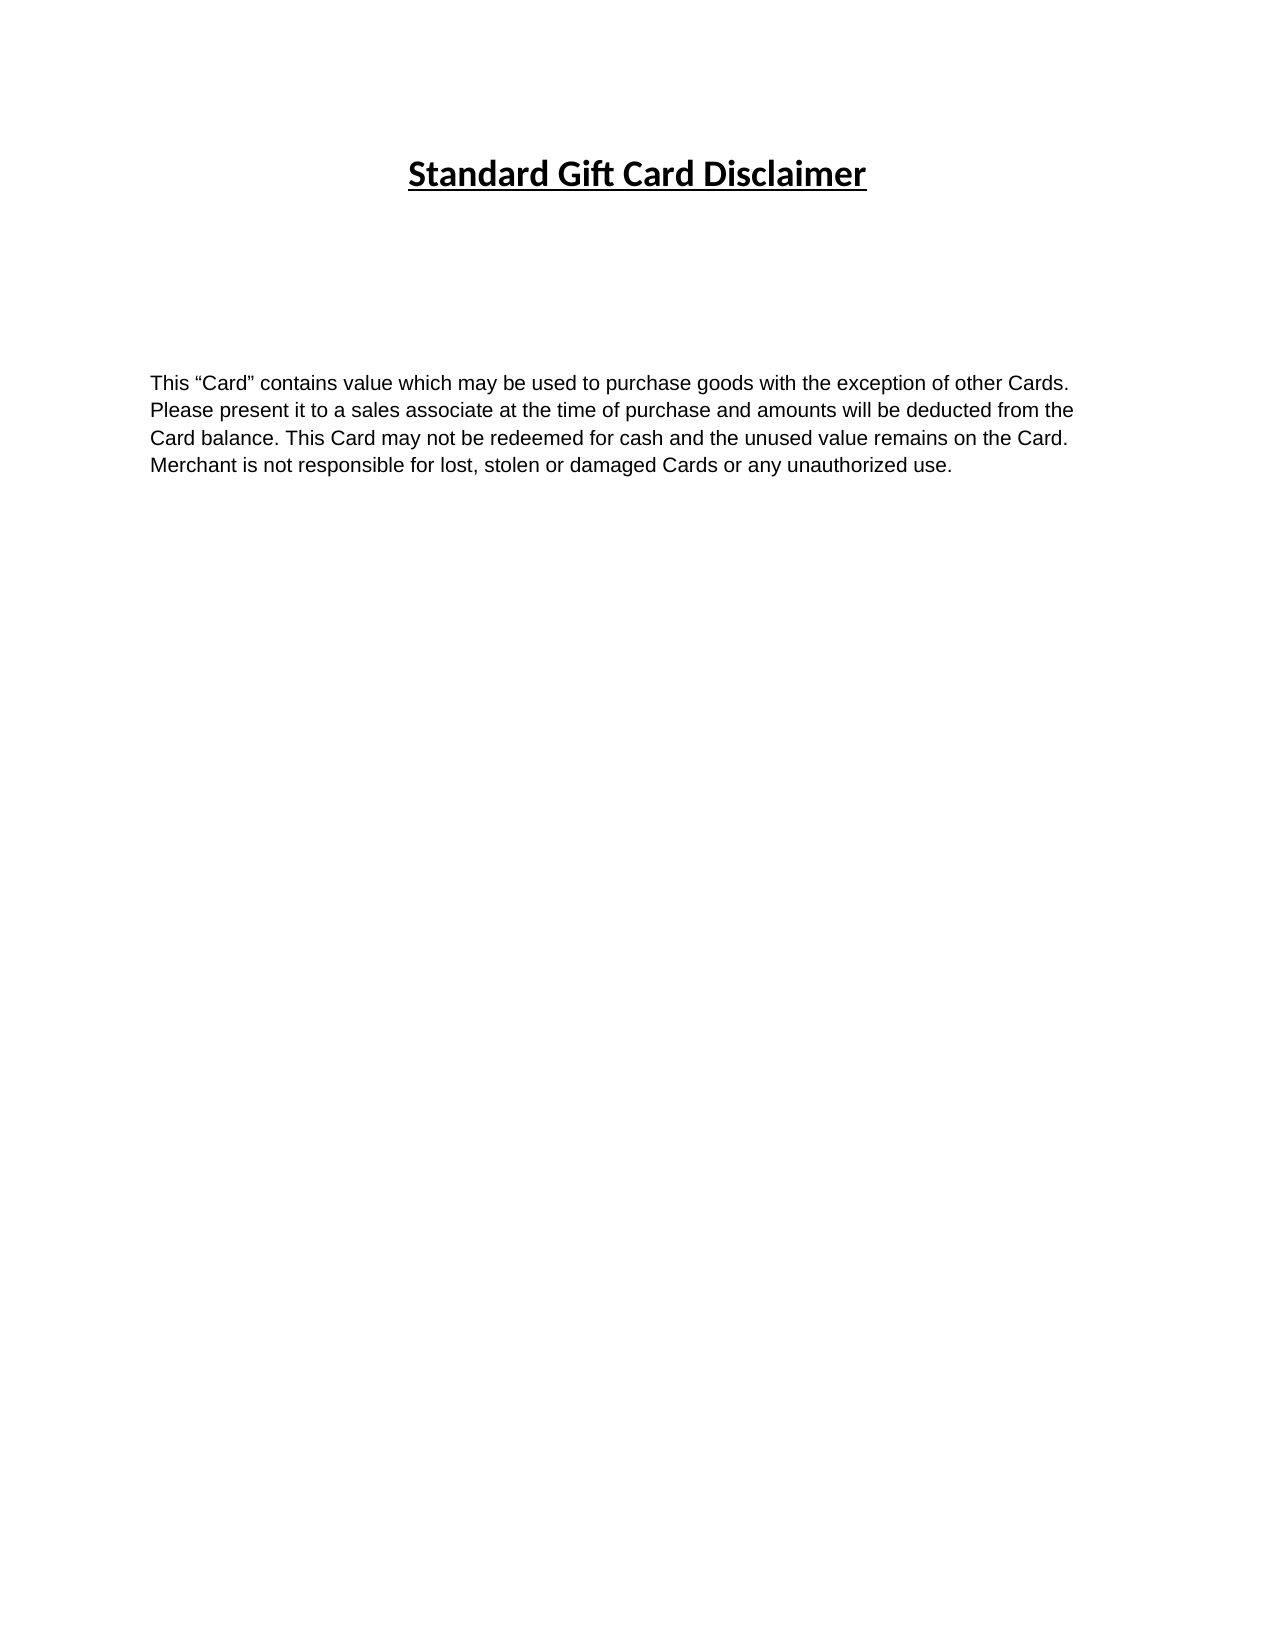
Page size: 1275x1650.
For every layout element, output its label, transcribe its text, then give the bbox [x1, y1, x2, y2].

text This “Card” contains value which may be used to purchase goods with the exception of other Cards. Please present it to a sales associate at the time of purchase and amounts will be deducted from the Card balance. This Card may not be redeemed for cash and the unused value remains on the Card. Merchant is not responsible for lost, stolen or damaged Cards or any unauthorized use. [150, 371, 1125, 477]
text Standard Gift Card Disclaimer [150, 150, 1125, 196]
